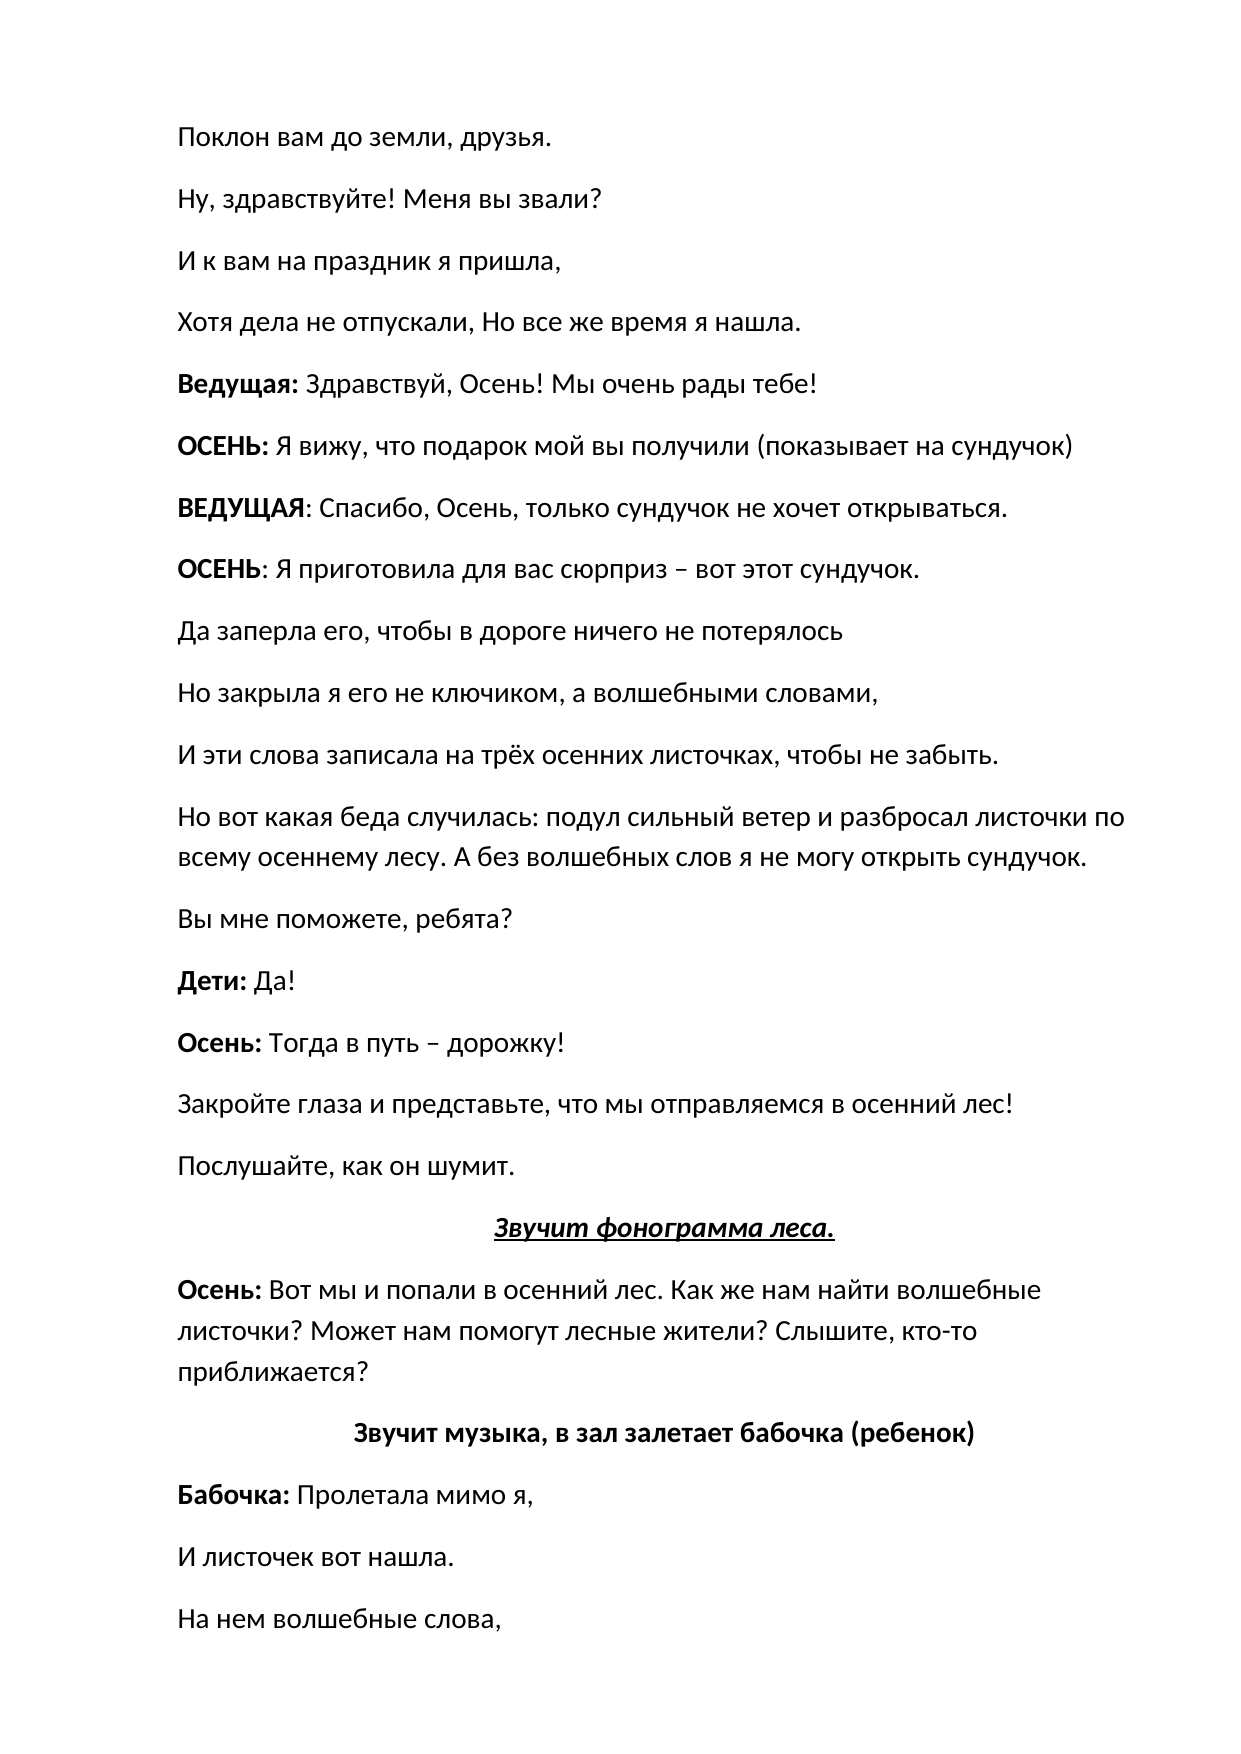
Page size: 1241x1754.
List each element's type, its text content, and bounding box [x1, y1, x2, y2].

text Послушайте, как он шумит. [177, 1147, 1152, 1183]
text Хотя дела не отпускали, Но все же время я нашла. [177, 303, 1152, 339]
text Бабочка: Пролетала мимо я, [177, 1476, 1152, 1512]
text Закройте глаза и представьте, что мы отправляемся в осенний лес! [177, 1086, 1152, 1121]
text Осень: Тогда в путь – дорожку! [177, 1024, 1152, 1059]
text Но закрыла я его не ключиком, а волшебными словами, [177, 674, 1152, 710]
text Вы мне поможете, ребята? [177, 900, 1152, 936]
text Звучит фонограмма леса. [177, 1209, 1152, 1245]
text Поклон вам до земли, друзья. [177, 118, 1152, 154]
text ОСЕНЬ: Я приготовила для вас сюрприз – вот этот сундучок. [177, 551, 1152, 586]
text И листочек вот нашла. [177, 1538, 1152, 1574]
text Ну, здравствуйте! Меня вы звали? [177, 180, 1152, 216]
text Да заперла его, чтобы в дороге ничего не потерялось [177, 612, 1152, 648]
text И к вам на праздник я пришла, [177, 242, 1152, 277]
text Звучит музыка, в зал залетает бабочка (ребенок) [177, 1414, 1152, 1450]
text ВЕДУЩАЯ: Спасибо, Осень, только сундучок не хочет открываться. [177, 489, 1152, 524]
text И эти слова записала на трёх осенних листочках, чтобы не забыть. [177, 736, 1152, 771]
text Но вот какая беда случилась: подул сильный ветер и разбросал листочки по всему осеннему лесу. А без волшебных слов я не могу открыть сундучок. [177, 798, 1152, 874]
text Осень: Вот мы и попали в осенний лес. Как же нам найти волшебные листочки? Может нам помогут лесные жители? Слышите, кто-то приближается? [177, 1271, 1152, 1388]
text ОСЕНЬ: Я вижу, что подарок мой вы получили (показывает на сундучок) [177, 427, 1152, 463]
text Дети: Да! [177, 962, 1152, 998]
text На нем волшебные слова, [177, 1600, 1152, 1636]
text Ведущая: Здравствуй, Осень! Мы очень рады тебе! [177, 365, 1152, 401]
